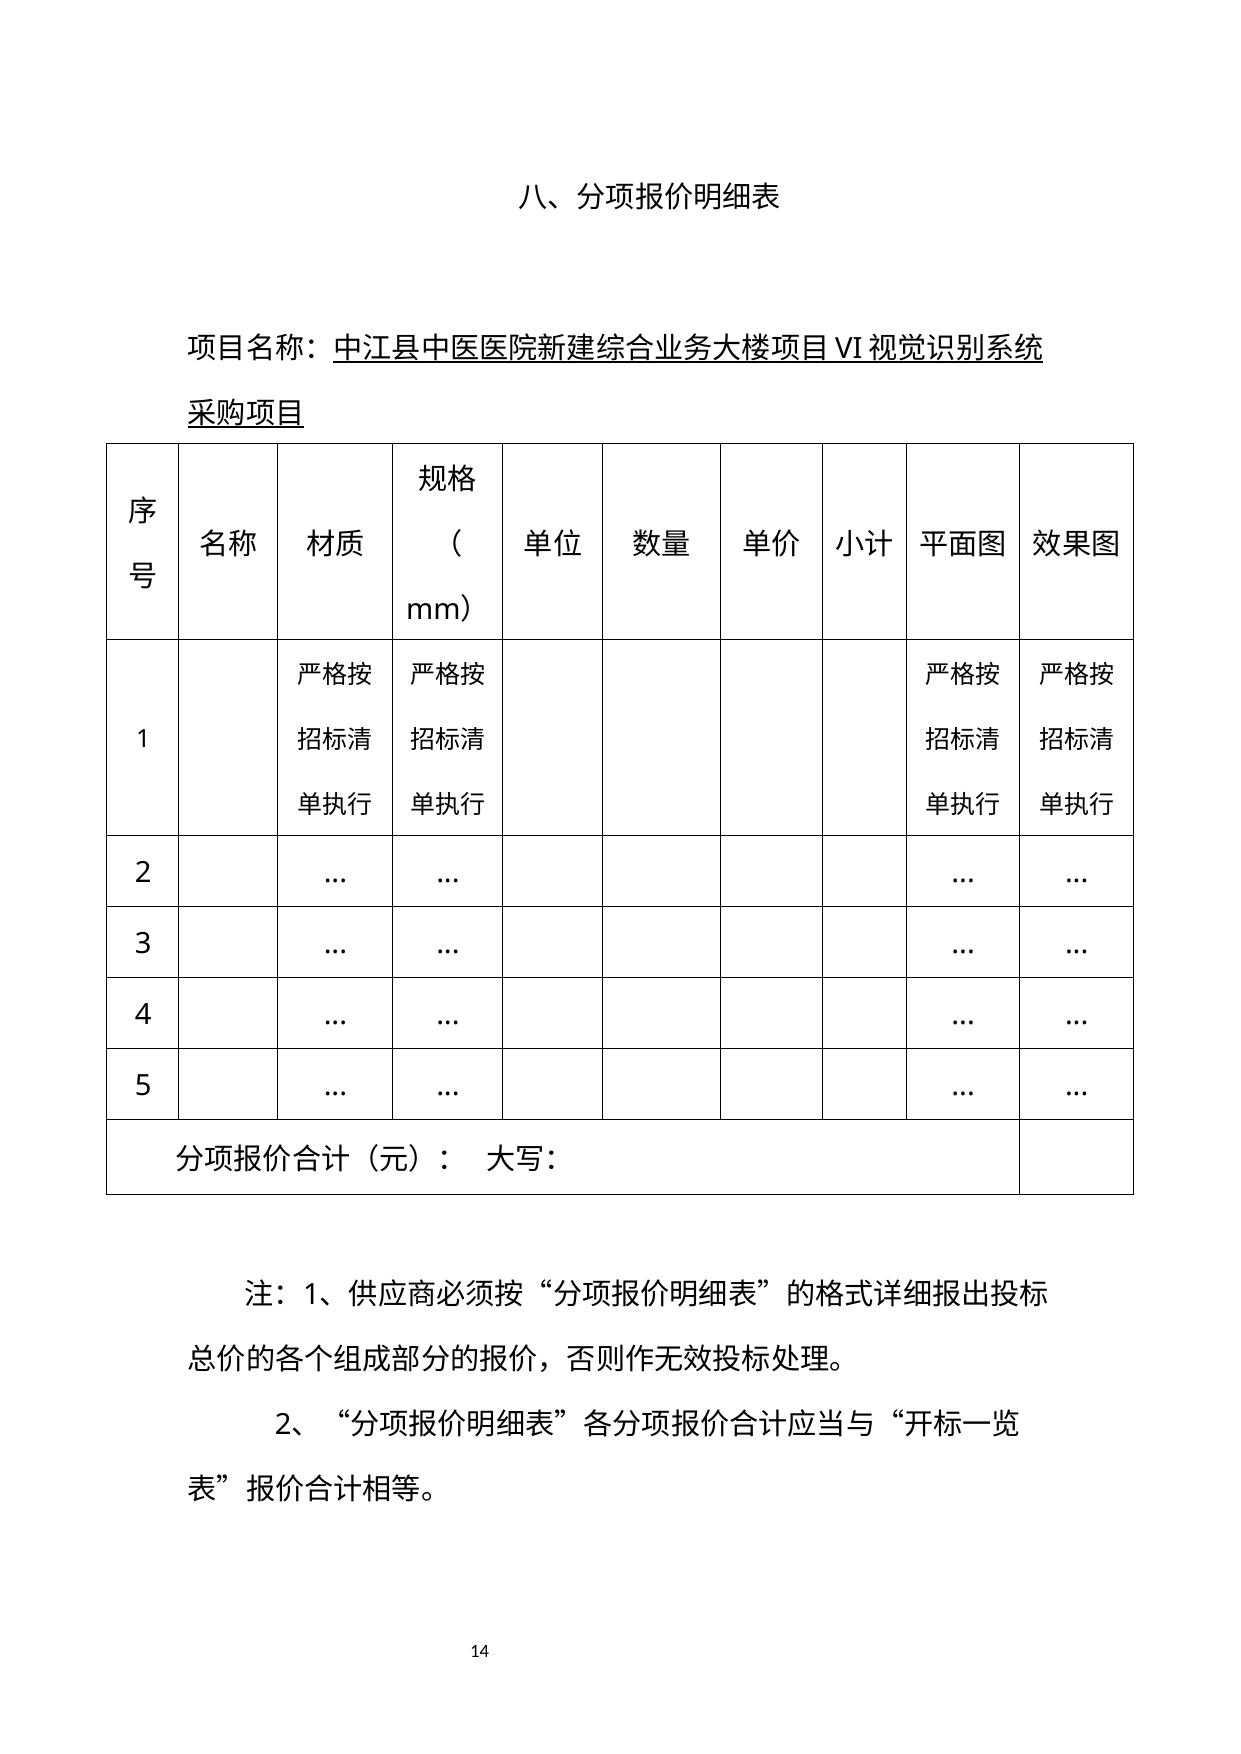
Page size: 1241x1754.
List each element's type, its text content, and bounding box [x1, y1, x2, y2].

table_cell [503, 836, 602, 906]
table_cell [503, 978, 602, 1048]
table_cell ... [1020, 907, 1133, 977]
table_cell ... [1020, 1049, 1133, 1118]
table_header 单价 [721, 444, 822, 639]
table_cell ... [278, 1049, 392, 1118]
table_header 名称 [179, 444, 277, 639]
table_cell ... [1020, 978, 1133, 1048]
table_cell [1020, 1120, 1133, 1193]
table_cell 严格按招标清单执行 [393, 640, 502, 835]
table_cell [603, 640, 720, 835]
table_header 平面图 [907, 444, 1019, 639]
table_cell [823, 1049, 906, 1118]
table_cell [179, 836, 277, 906]
table_cell 3 [107, 907, 178, 977]
table_header 单位 [503, 444, 602, 639]
table_cell 4 [107, 978, 178, 1048]
table_header 效果图 [1020, 444, 1133, 639]
table_cell [603, 978, 720, 1048]
table_cell ... [907, 978, 1019, 1048]
table_cell [721, 1049, 822, 1118]
table_header 序号 [107, 444, 178, 639]
table_cell [721, 836, 822, 906]
table_cell 1 [107, 640, 178, 835]
table_cell 严格按招标清单执行 [1020, 640, 1133, 835]
table_cell [721, 640, 822, 835]
table_cell ... [907, 836, 1019, 906]
table_cell [503, 1049, 602, 1118]
table_cell ... [393, 978, 502, 1048]
table_cell [823, 978, 906, 1048]
table_header 数量 [603, 444, 720, 639]
text 2、“分项报价明细表”各分项报价合计应当与“开标一览表”报价合计相等。 [187, 1389, 1053, 1519]
table_cell [823, 907, 906, 977]
table_cell [503, 640, 602, 835]
table_cell [179, 978, 277, 1048]
table_cell ... [278, 978, 392, 1048]
table_cell 2 [107, 836, 178, 906]
table_header 小计 [823, 444, 906, 639]
table_cell ... [278, 907, 392, 977]
table_header 材质 [278, 444, 392, 639]
table_cell [179, 907, 277, 977]
text 八、分项报价明细表 [187, 162, 1053, 227]
table_cell 严格按招标清单执行 [907, 640, 1019, 835]
table_cell ... [907, 1049, 1019, 1118]
table_cell [179, 1049, 277, 1118]
table_cell 严格按招标清单执行 [278, 640, 392, 835]
text 项目名称：中江县中医医院新建综合业务大楼项目VI视觉识别系统采购项目 [187, 313, 1053, 443]
table_cell [503, 907, 602, 977]
table_header 规格（mm） [393, 444, 502, 639]
text 注：1、供应商必须按“分项报价明细表”的格式详细报出投标总价的各个组成部分的报价，否则作无效投标处理。 [187, 1259, 1053, 1389]
table_cell 5 [107, 1049, 178, 1118]
table_cell [823, 836, 906, 906]
table_cell ... [393, 1049, 502, 1118]
table_cell [721, 978, 822, 1048]
table_cell [721, 907, 822, 977]
table_cell ... [393, 907, 502, 977]
table_cell [823, 640, 906, 835]
table_cell ... [907, 907, 1019, 977]
table_cell [603, 1049, 720, 1118]
table_cell ... [278, 836, 392, 906]
table_cell [603, 907, 720, 977]
table_cell ... [1020, 836, 1133, 906]
table_cell [603, 836, 720, 906]
table_cell 分项报价合计（元）： 大写： [107, 1120, 1019, 1193]
table_cell ... [393, 836, 502, 906]
table_cell [179, 640, 277, 835]
